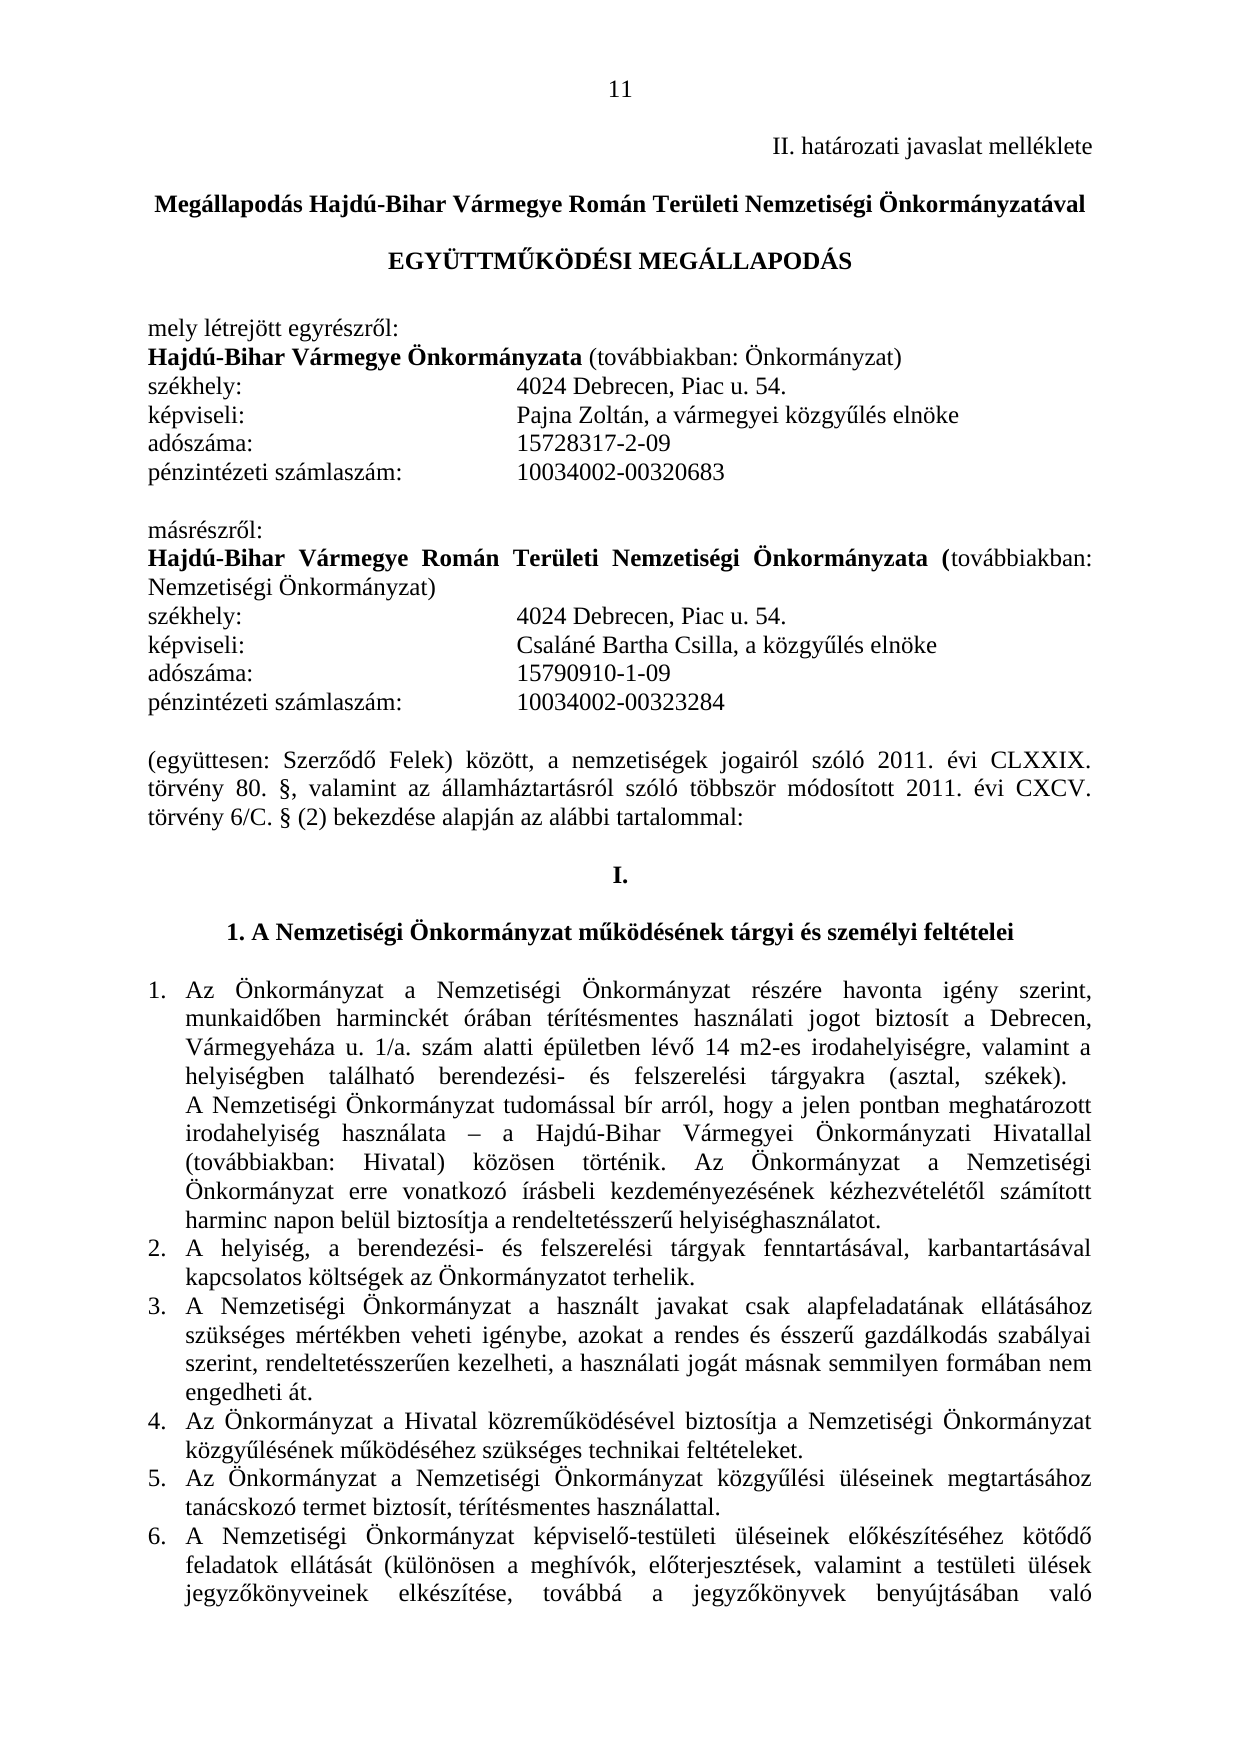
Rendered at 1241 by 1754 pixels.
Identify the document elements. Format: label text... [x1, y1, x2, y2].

text adószáma: 15728317-2-09 [148, 428, 1092, 457]
list Az Önkormányzat a Nemzetiségi Önkormányzat részére havonta igény szerint, munkaidőben harminckét órában térítésmentes használati jogot biztosít a Debrecen, Vármegyeháza u. 1/a. szám alatti épületben lévő 14 m2-es irodahelyiségre, valamint a helyiségben található berendezési- és felszerelési tárgyakra (asztal, székek). A Nemzetiségi Önkormányzat tudomással bír arról, hogy a jelen pontban meghatározott irodahelyiség használata – a Hajdú-Bihar Vármegyei Önkormányzati Hivatallal (továbbiakban: Hivatal) közösen történik. Az Önkormányzat a Nemzetiségi Önkormányzat erre vonatkozó írásbeli kezdeményezésének kézhezvételétől számított harminc napon belül biztosítja a rendeltetésszerű helyiséghasználatot. [148, 975, 1092, 1233]
text (együttesen: Szerződő Felek) között, a nemzetiségek jogairól szóló 2011. évi CLXXIX. törvény 80. §, valamint az államháztartásról szóló többször módosított 2011. évi CXCV. törvény 6/C. § (2) bekezdése alapján az alábbi tartalommal: [148, 745, 1092, 831]
text másrészről: [148, 515, 1092, 543]
text képviseli: Csaláné Bartha Csilla, a közgyűlés elnöke [148, 630, 1092, 658]
text Megállapodás Hajdú-Bihar Vármegye Román Területi Nemzetiségi Önkormányzatával [148, 189, 1092, 218]
text Hajdú-Bihar Vármegye Román Területi Nemzetiségi Önkormányzata (továbbiakban: Nemzetiségi Önkormányzat) [148, 543, 1092, 601]
text székhely: 4024 Debrecen, Piac u. 54. [148, 371, 1092, 400]
text pénzintézeti számlaszám: 10034002-00323284 [148, 687, 1092, 716]
list Az Önkormányzat a Nemzetiségi Önkormányzat közgyűlési üléseinek megtartásához tanácskozó termet biztosít, térítésmentes használattal. [148, 1463, 1092, 1521]
text 1. A Nemzetiségi Önkormányzat működésének tárgyi és személyi feltételei [148, 917, 1092, 946]
text Hajdú-Bihar Vármegye Önkormányzata (továbbiakban: Önkormányzat) [148, 342, 1092, 371]
text II. határozati javaslat melléklete [260, 131, 1092, 160]
text székhely: 4024 Debrecen, Piac u. 54. [148, 601, 1092, 630]
text I. [148, 860, 1092, 888]
text EGYÜTTMŰKÖDÉSI MEGÁLLAPODÁS [148, 246, 1092, 275]
text mely létrejött egyrészről: [148, 313, 1092, 342]
text adószáma: 15790910-1-09 [148, 658, 1092, 687]
text képviseli: Pajna Zoltán, a vármegyei közgyűlés elnöke [148, 400, 1092, 428]
list A Nemzetiségi Önkormányzat a használt javakat csak alapfeladatának ellátásához szükséges mértékben veheti igénybe, azokat a rendes és ésszerű gazdálkodás szabályai szerint, rendeltetésszerűen kezelheti, a használati jogát másnak semmilyen formában nem engedheti át. [148, 1291, 1092, 1406]
text pénzintézeti számlaszám: 10034002-00320683 [148, 457, 1092, 486]
list Az Önkormányzat a Hivatal közreműködésével biztosítja a Nemzetiségi Önkormányzat közgyűlésének működéséhez szükséges technikai feltételeket. [148, 1406, 1092, 1463]
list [148, 1521, 1092, 1607]
list A helyiség, a berendezési- és felszerelési tárgyak fenntartásával, karbantartásával kapcsolatos költségek az Önkormányzatot terhelik. [148, 1233, 1092, 1291]
